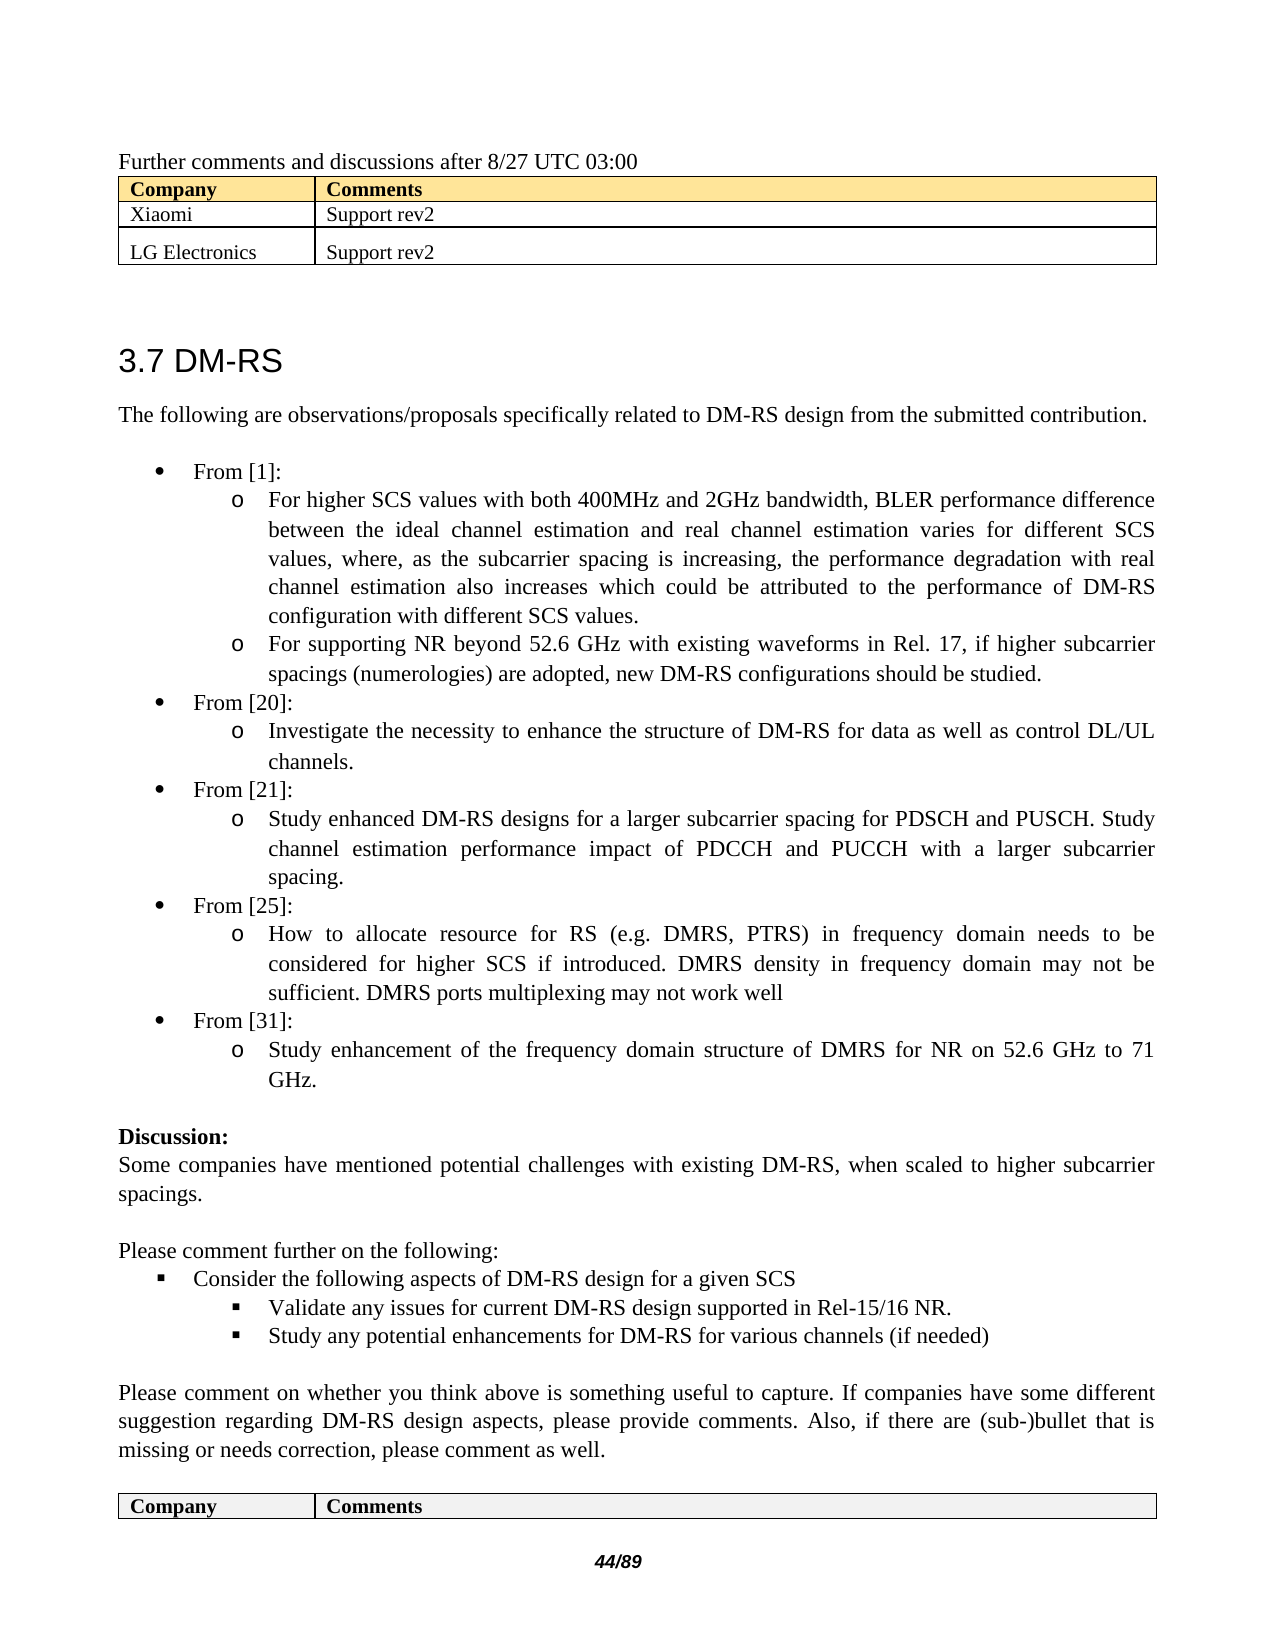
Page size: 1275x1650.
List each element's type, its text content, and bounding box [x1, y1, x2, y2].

list For higher SCS values with both 400MHz and 2GHz bandwidth, BLER performance difference between the ideal channel estimation and real channel estimation varies for different SCS values, where, as the subcarrier spacing is increasing, the performance degradation with real channel estimation also increases which could be attributed to the performance of DM-RS configuration with different SCS values. [231, 486, 1157, 628]
table_header Comments [316, 1494, 1156, 1518]
list For supporting NR beyond 52.6 GHz with existing waveforms in Rel. 17, if higher subcarrier spacings (numerologies) are adopted, new DM-RS configurations should be studied. [231, 630, 1157, 687]
text The following are observations/proposals specifically related to DM-RS design from the submitted contribution. [118, 401, 1157, 427]
table_cell LG Electronics [119, 228, 314, 264]
list Validate any issues for current DM-RS design supported in Rel-15/16 NR. [231, 1294, 1157, 1320]
list Study enhanced DM-RS designs for a larger subcarrier spacing for PDSCH and PUSCH. Study channel estimation performance impact of PDCCH and PUCCH with a larger subcarrier spacing. [231, 804, 1157, 890]
list From [21]: [156, 776, 1157, 802]
list From [1]: [156, 458, 1157, 484]
text Please comment further on the following: [118, 1237, 1157, 1263]
list From [31]: [156, 1007, 1157, 1034]
table_cell Xiaomi [119, 202, 314, 226]
text Further comments and discussions after 8/27 UTC 03:00 [118, 148, 1157, 174]
table_cell Support rev2 [316, 228, 1156, 264]
table_cell Support rev2 [316, 202, 1156, 226]
list Investigate the necessity to enhance the structure of DM-RS for data as well as control DL/UL channels. [231, 717, 1157, 774]
list Study any potential enhancements for DM-RS for various channels (if needed) [231, 1322, 1157, 1348]
list Study enhancement of the frequency domain structure of DMRS for NR on 52.6 GHz to 71 GHz. [231, 1036, 1157, 1092]
list How to allocate resource for RS (e.g. DMRS, PTRS) in frequency domain needs to be considered for higher SCS if introduced. DMRS density in frequency domain may not be sufficient. DMRS ports multiplexing may not work well [231, 920, 1157, 1005]
text Please comment on whether you think above is something useful to capture. If companies have some different suggestion regarding DM-RS design aspects, please provide comments. Also, if there are (sub-)bullet that is missing or needs correction, please comment as well. [118, 1379, 1157, 1462]
table_header Comments [316, 177, 1156, 201]
list From [20]: [156, 689, 1157, 715]
text Some companies have mentioned potential challenges with existing DM-RS, when scaled to higher subcarrier spacings. [118, 1151, 1157, 1206]
list Consider the following aspects of DM-RS design for a given SCS [156, 1265, 1157, 1292]
text Discussion: [118, 1123, 1157, 1149]
list From [25]: [156, 892, 1157, 918]
table_header Company [119, 177, 314, 201]
subtitle 3.7 DM-RS [118, 341, 1157, 379]
table_header Company [119, 1494, 314, 1518]
